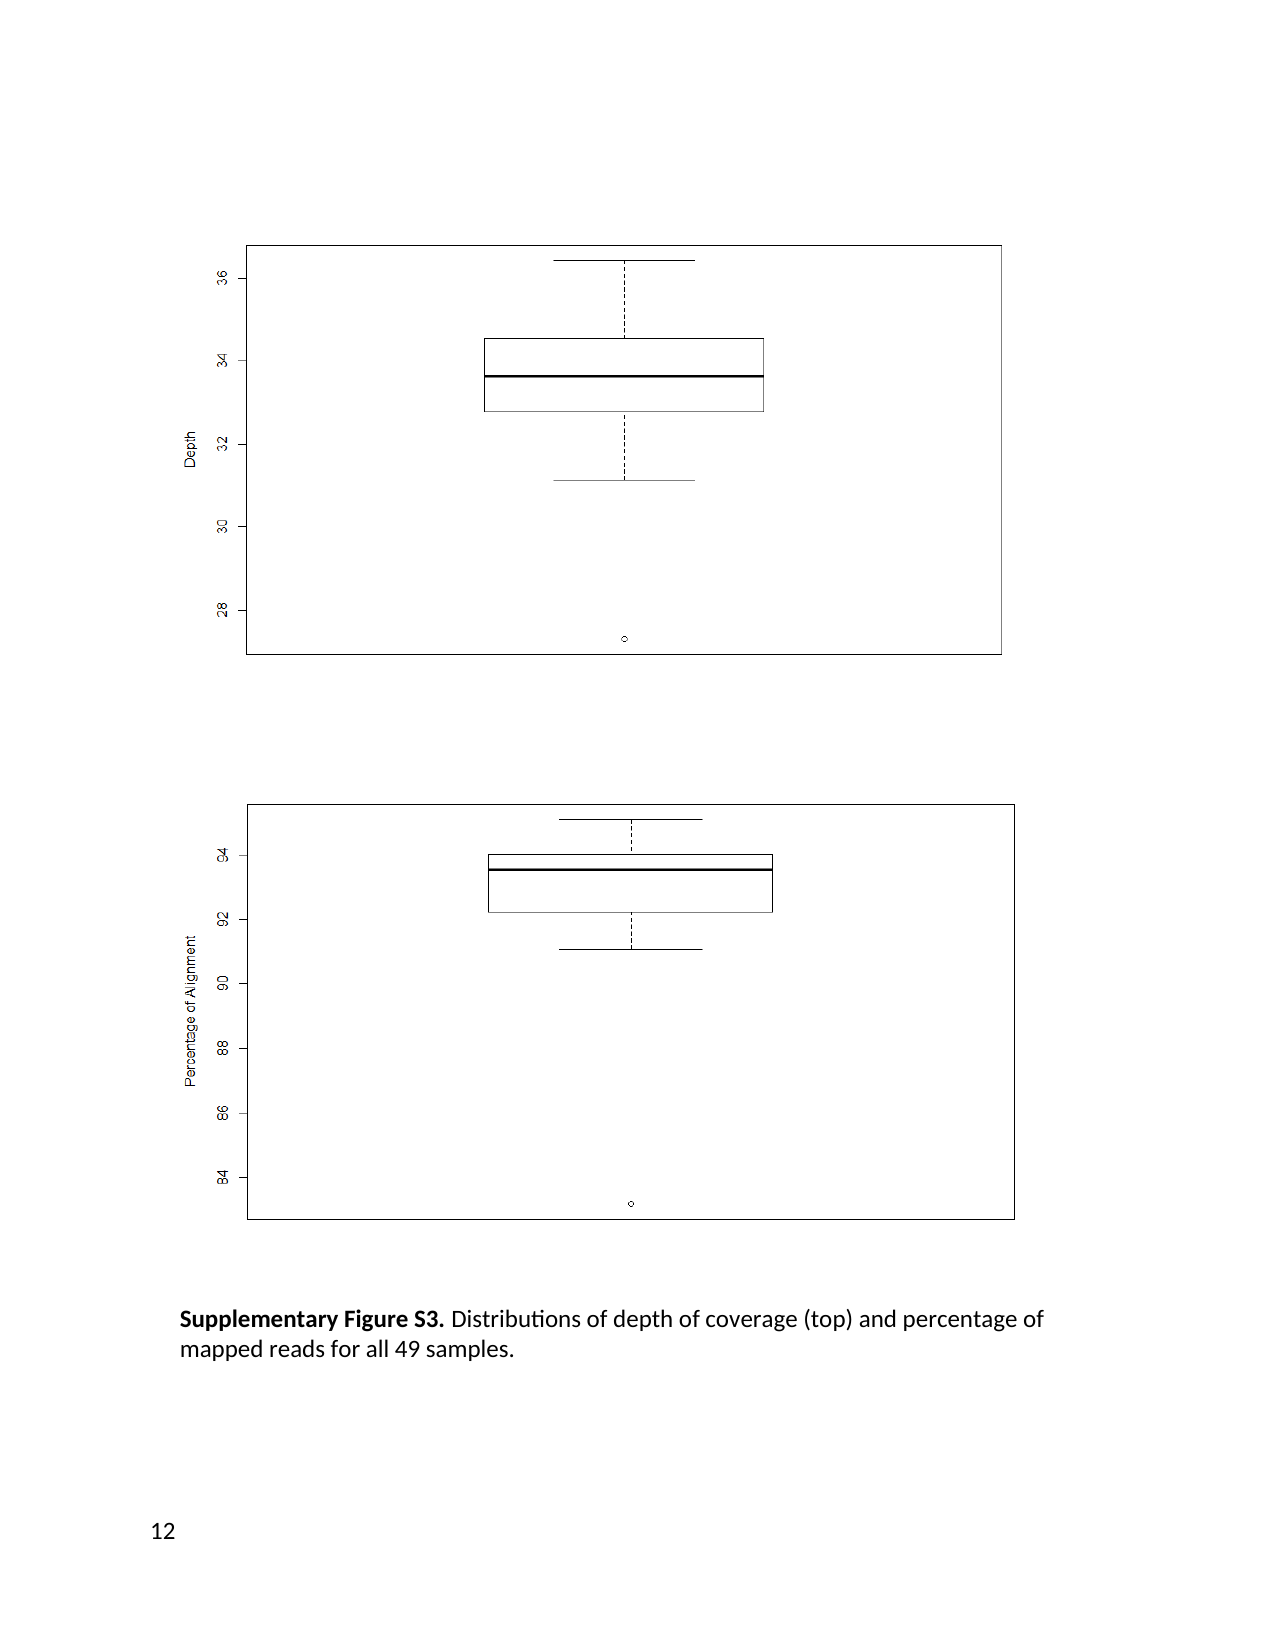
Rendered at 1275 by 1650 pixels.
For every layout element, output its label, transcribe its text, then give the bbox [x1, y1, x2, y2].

picture [179, 178, 1049, 1303]
text Supplementary Figure S3. Distributions of depth of coverage (top) and percentage of mapped reads for all 49 samples. [179, 1303, 1125, 1364]
